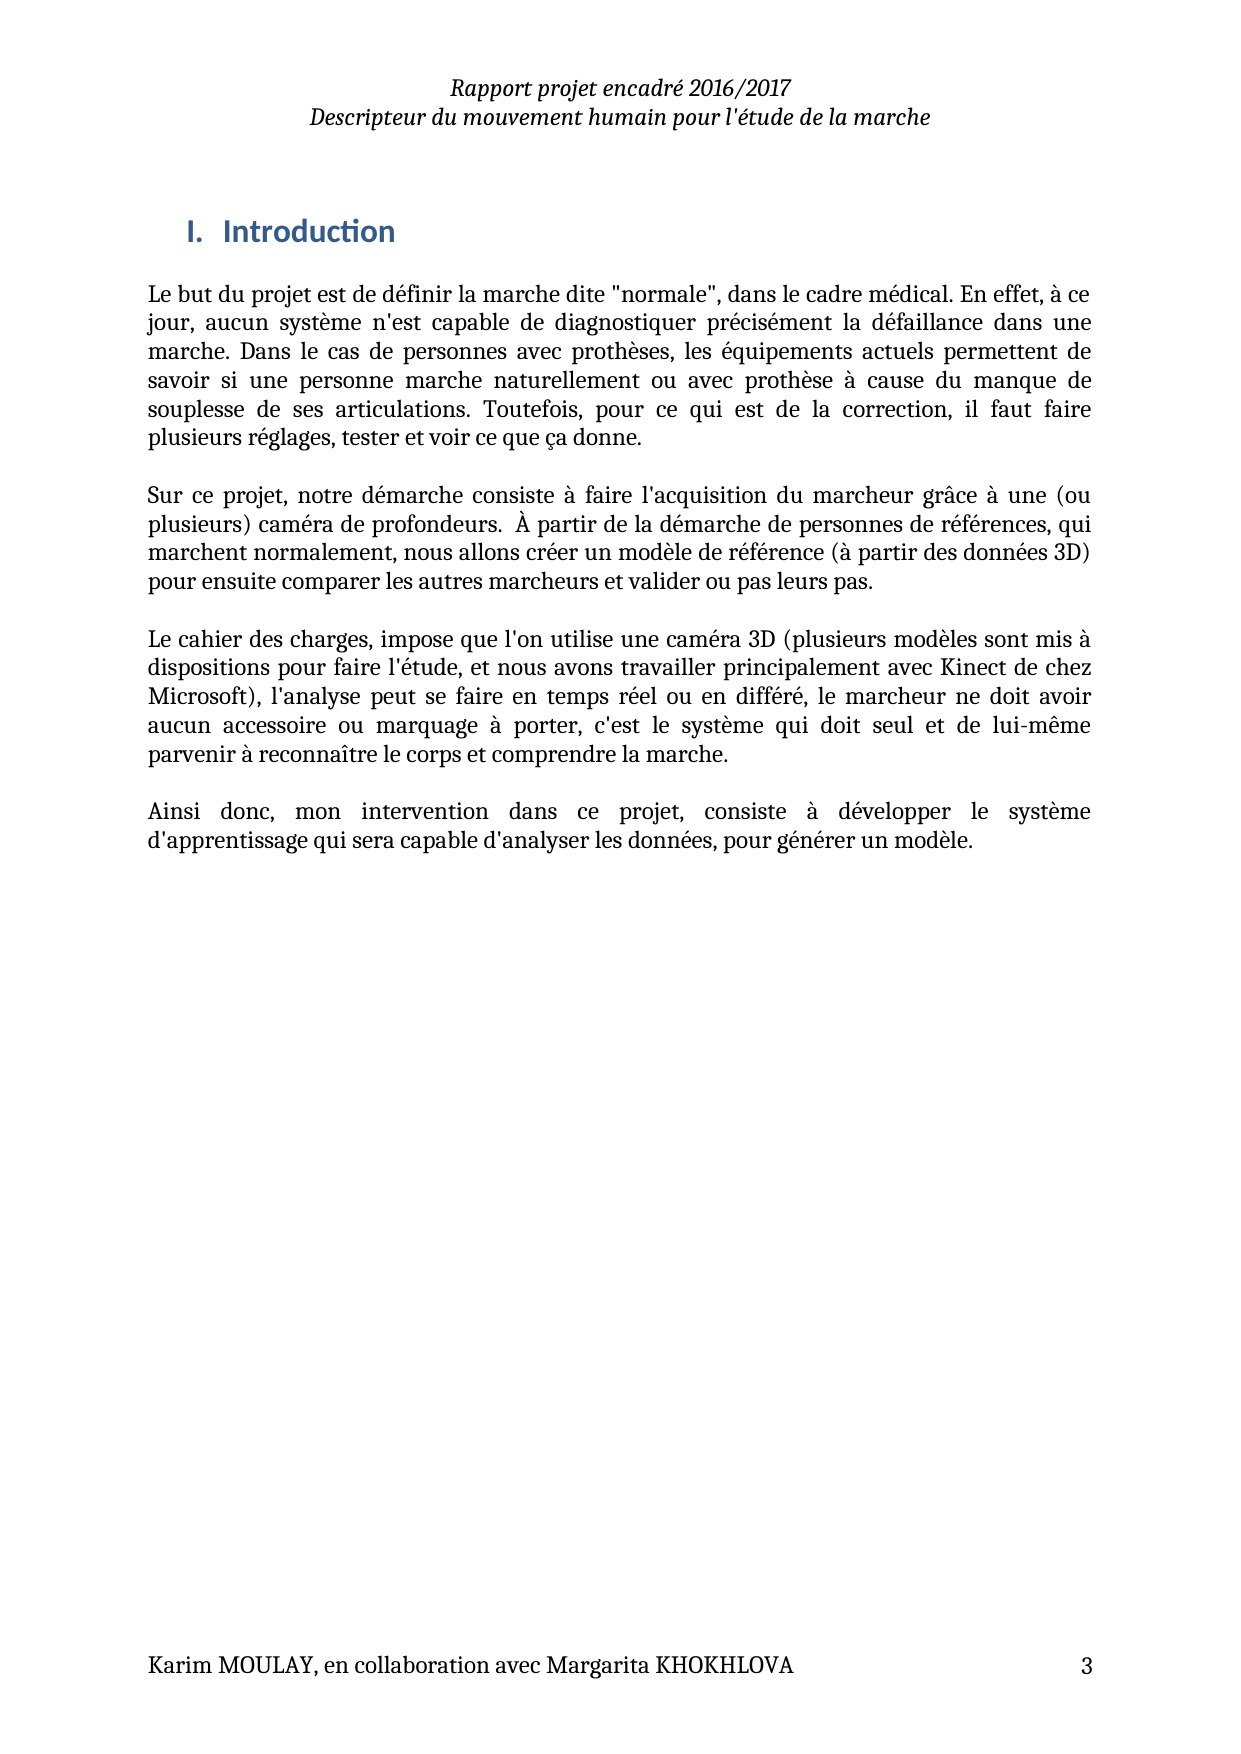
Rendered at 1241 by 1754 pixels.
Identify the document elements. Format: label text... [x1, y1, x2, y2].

text Ainsi donc, mon intervention dans ce projet, consiste à développer le système d'apprentissage qui sera capable d'analyser les données, pour générer un modèle. [148, 797, 1093, 854]
subtitle Introduction [204, 210, 1093, 251]
text Sur ce projet, notre démarche consiste à faire l'acquisition du marcheur grâce à une (ou plusieurs) caméra de profondeurs. À partir de la démarche de personnes de références, qui marchent normalement, nous allons créer un modèle de référence (à partir des données 3D) pour ensuite comparer les autres marcheurs et valider ou pas leurs pas. [148, 481, 1093, 596]
text Le cahier des charges, impose que l'on utilise une caméra 3D (plusieurs modèles sont mis à dispositions pour faire l'étude, et nous avons travailler principalement avec Kinect de chez Microsoft), l'analyse peut se faire en temps réel ou en différé, le marcheur ne doit avoir aucun accessoire ou marquage à porter, c'est le système qui doit seul et de lui-même parvenir à reconnaître le corps et comprendre la marche. [148, 624, 1093, 768]
text Le but du projet est de définir la marche dite "normale", dans le cadre médical. En effet, à ce jour, aucun système n'est capable de diagnostiquer précisément la défaillance dans une marche. Dans le cas de personnes avec prothèses, les équipements actuels permettent de savoir si une personne marche naturellement ou avec prothèse à cause du manque de souplesse de ses articulations. Toutefois, pour ce qui est de la correction, il faut faire plusieurs réglages, tester et voir ce que ça donne. [148, 279, 1093, 452]
